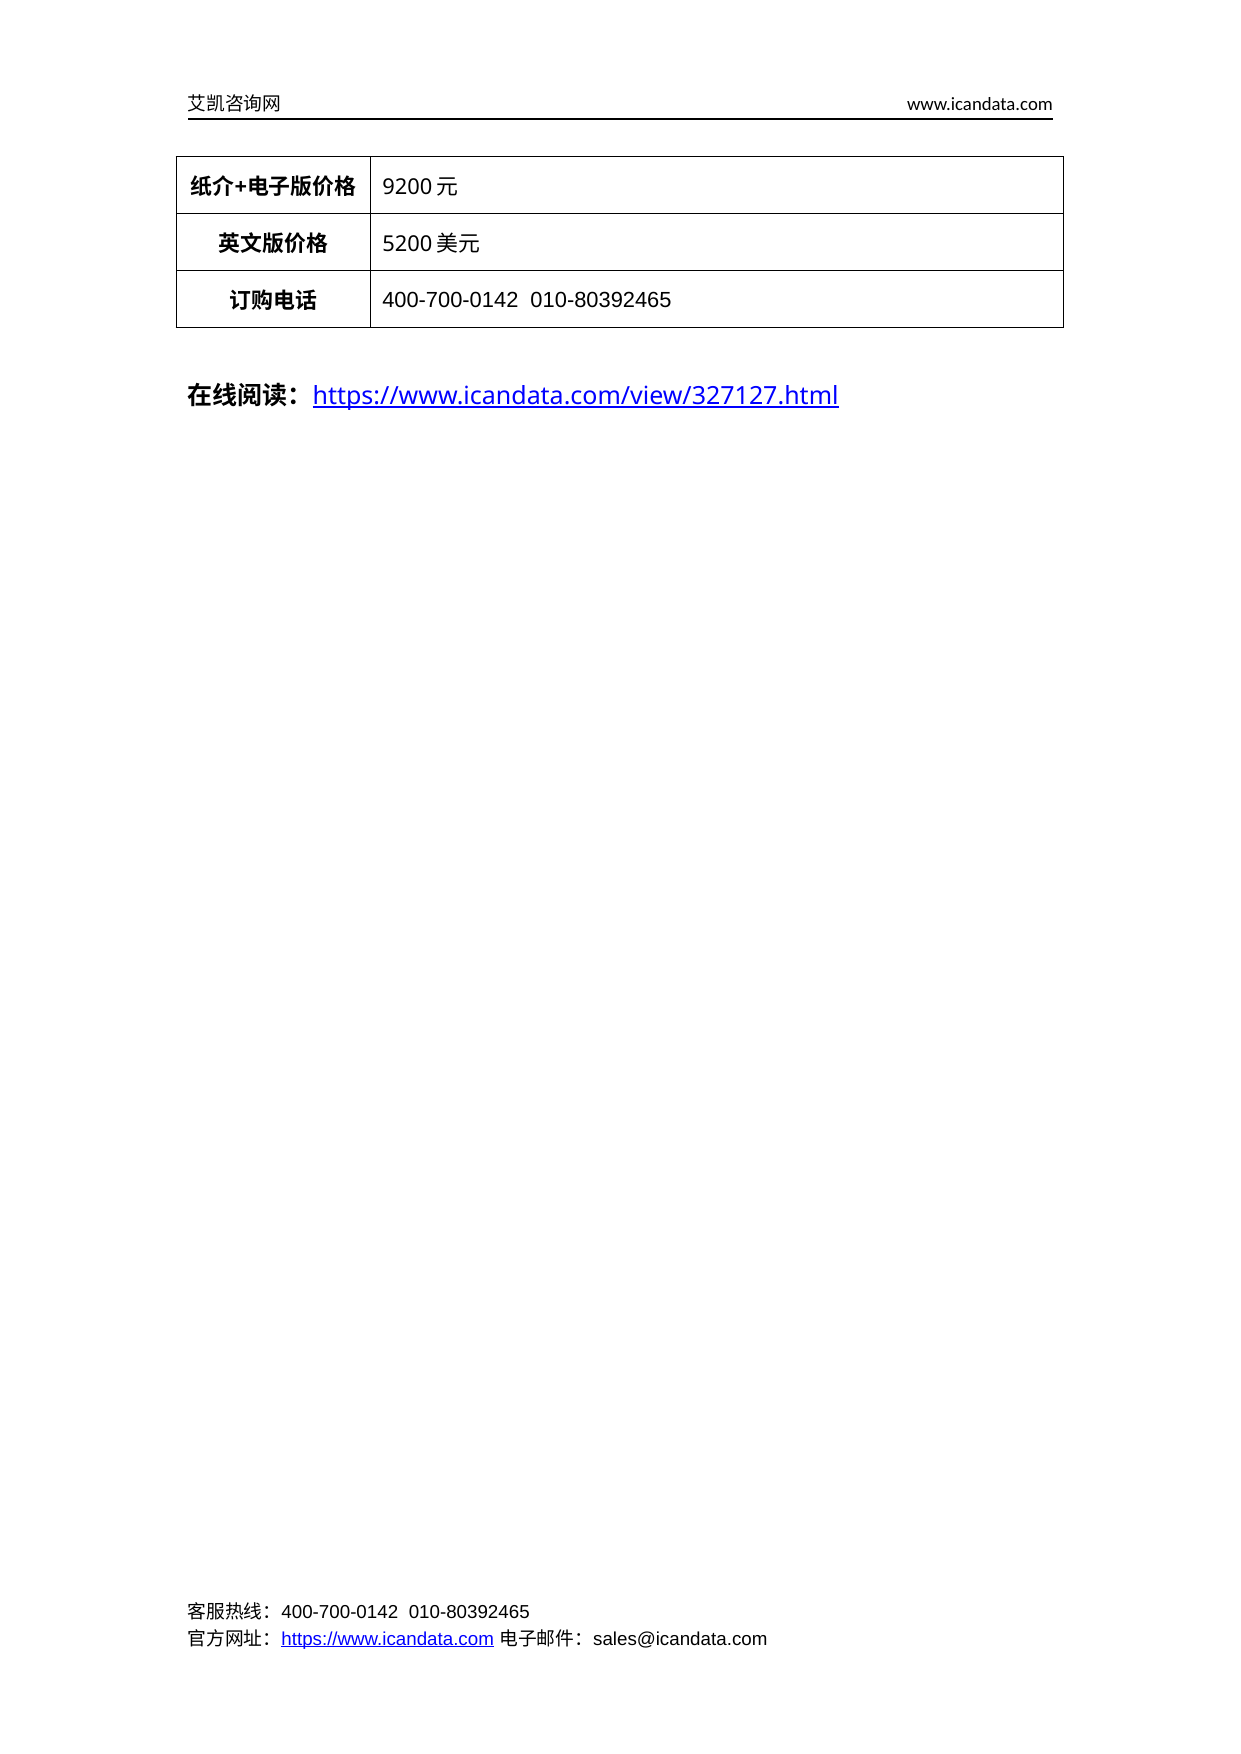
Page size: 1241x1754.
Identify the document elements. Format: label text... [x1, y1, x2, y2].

table_cell 400-700-0142 010-80392465 [371, 271, 1063, 327]
text 在线阅读：https://www.icandata.com/view/327127.html [187, 361, 1053, 426]
table_cell 订购电话 [177, 271, 370, 327]
table_cell 英文版价格 [177, 214, 370, 270]
table_cell 5200美元 [371, 214, 1063, 270]
table_cell 纸介+电子版价格 [177, 157, 370, 213]
table_cell 9200元 [371, 157, 1063, 213]
